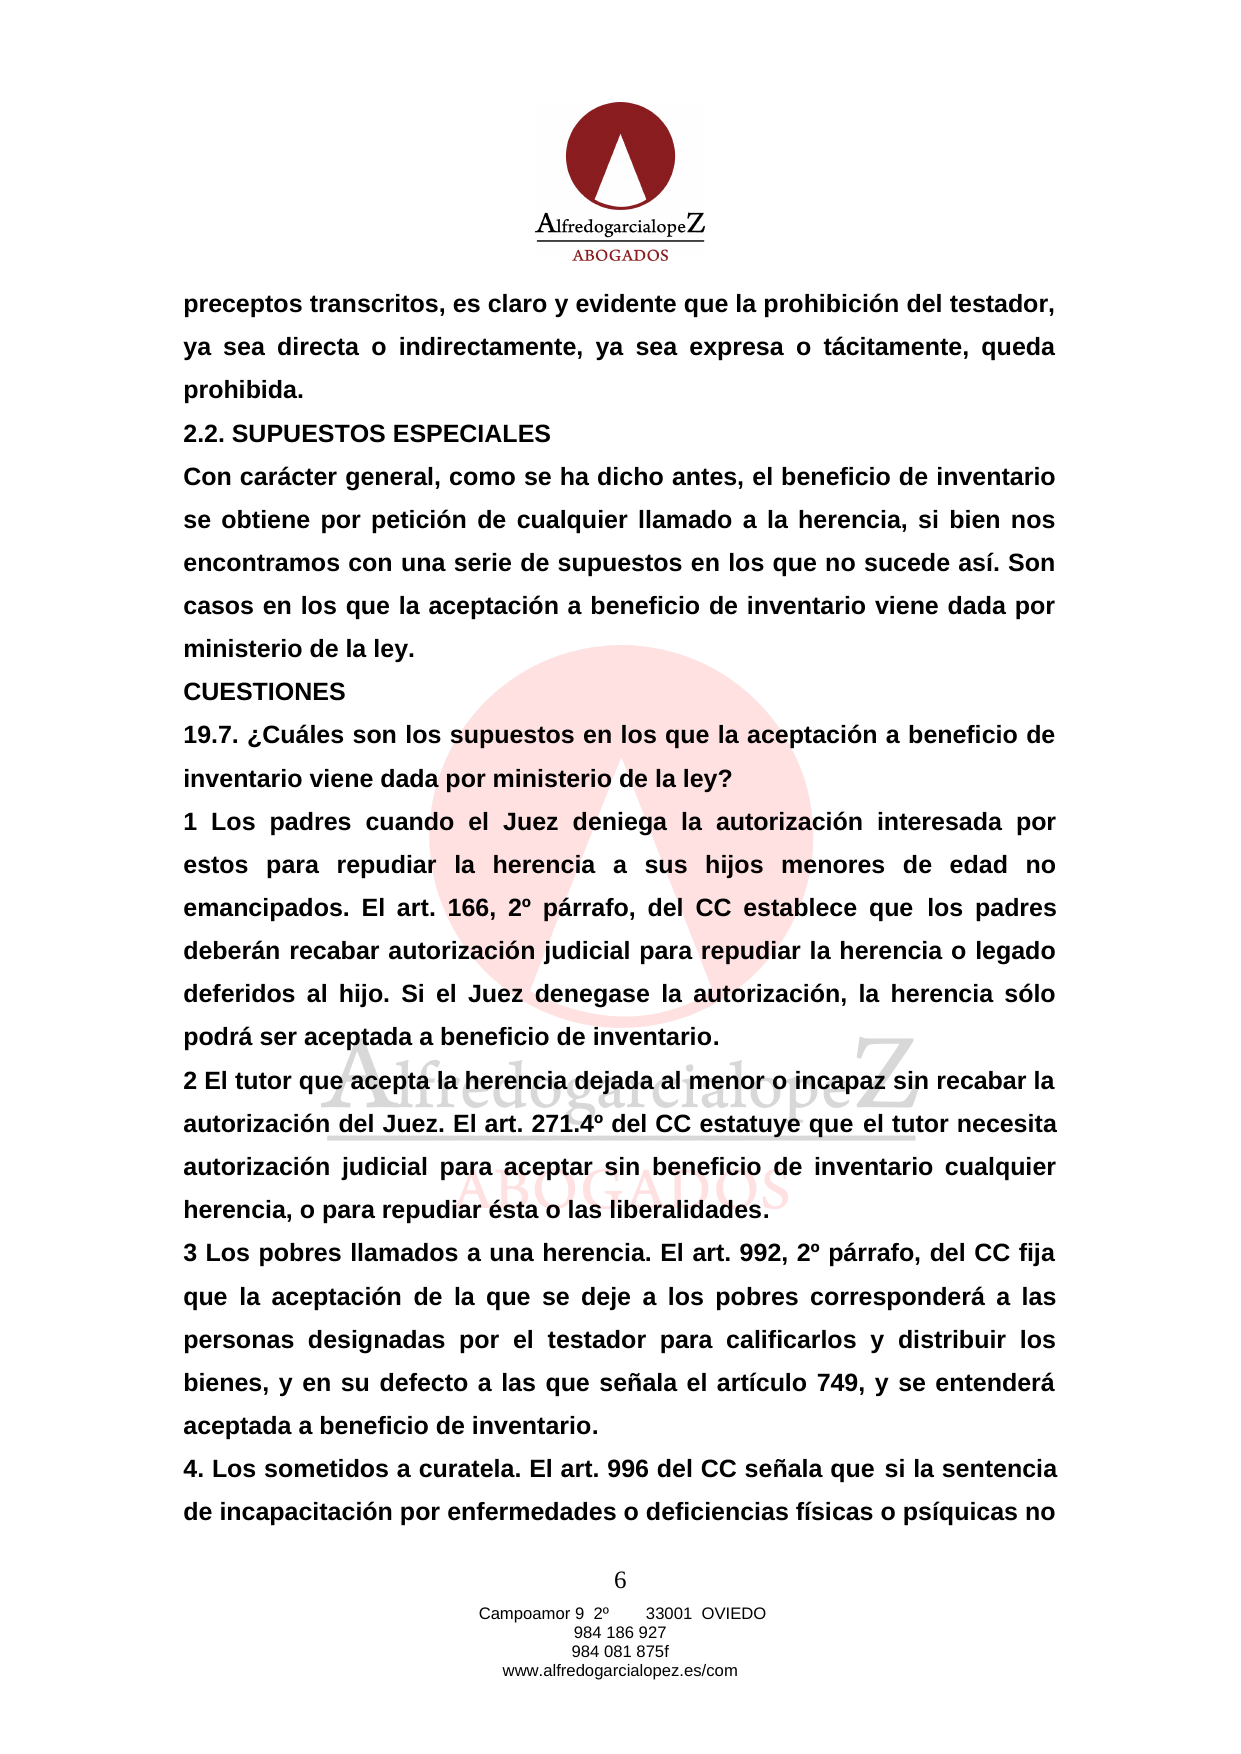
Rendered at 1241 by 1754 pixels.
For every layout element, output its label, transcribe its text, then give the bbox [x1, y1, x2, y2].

text 2 El tutor que acepta la herencia dejada al menor o incapaz sin recabar la autorización del Juez. El art. 271.4º del CC estatuye que el tutor necesita autorización judicial para aceptar sin beneficio de inventario cualquier herencia, o para repudiar ésta o las liberalidades. [183, 1066, 1057, 1224]
text 3 Los pobres llamados a una herencia. El art. 992, 2º párrafo, del CC fija que la aceptación de la que se deje a los pobres corresponderá a las personas designadas por el testador para calificarlos y distribuir los bienes, y en su defecto a las que señala el artículo 749, y se entenderá aceptada a beneficio de inventario. [183, 1238, 1057, 1440]
text 1 Los padres cuando el Juez deniega la autorización interesada por estos para repudiar la herencia a sus hijos menores de edad no emancipados. El art. 166, 2º párrafo, del CC establece que los padres deberán recabar autorización judicial para repudiar la herencia o legado deferidos al hijo. Si el Juez denegase la autorización, la herencia sólo podrá ser aceptada a beneficio de inventario. [183, 807, 1057, 1051]
text 2.2. SUPUESTOS ESPECIALES [183, 418, 1057, 447]
text CUESTIONES [183, 677, 1057, 706]
text 19.7. ¿Cuáles son los supuestos en los que la aceptación a beneficio de inventario viene dada por ministerio de la ley? [183, 720, 1057, 792]
text Con carácter general, como se ha dicho antes, el beneficio de inventario se obtiene por petición de cualquier llamado a la herencia, si bien nos encontramos con una serie de supuestos en los que no sucede así. Son casos en los que la aceptación a beneficio de inventario viene dada por ministerio de la ley. [183, 462, 1057, 663]
picture [535, 102, 705, 261]
